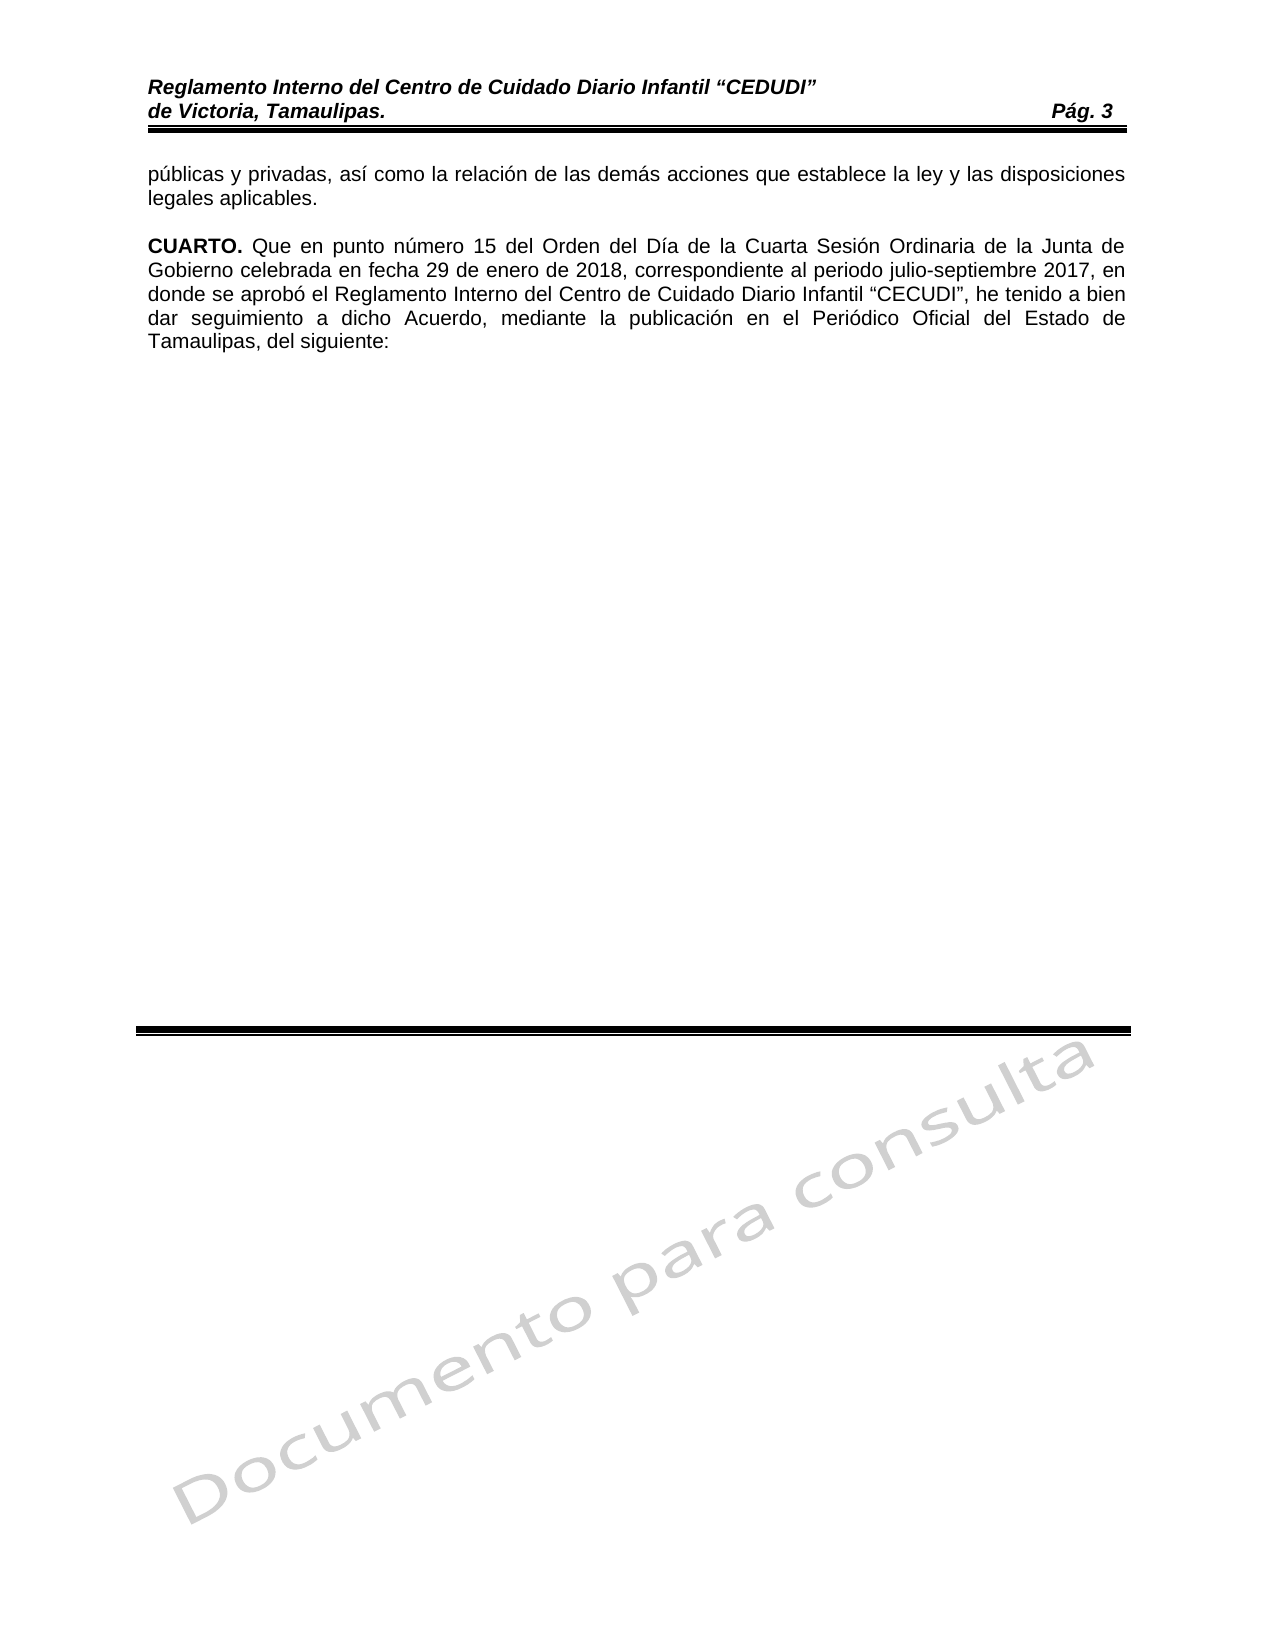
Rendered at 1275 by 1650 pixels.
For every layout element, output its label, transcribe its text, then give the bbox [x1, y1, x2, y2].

text CUARTO. Que en punto número 15 del Orden del Día de la Cuarta Sesión Ordinaria de la Junta de Gobierno celebrada en fecha 29 de enero de 2018, correspondiente al periodo julio-septiembre 2017, en donde se aprobó el Reglamento Interno del Centro de Cuidado Diario Infantil “CECUDI”, he tenido a bien dar seguimiento a dicho Acuerdo, mediante la publicación en el Periódico Oficial del Estado de Tamaulipas, del siguiente: [148, 233, 1127, 353]
text TERCERO. Que el artículo 17 de la Ley sobre el Sistema Estatal de Asistencia Social establece que el Gobierno del Estado contará con un organismo público descentralizado que se denominará Sistema para el Desarrollo Integral de la Familia de Tamaulipas, el cual será el ente rector de la asistencia social, y tendrá como objetivos la promoción de la asistencia social, la prestación de servicios en ese campo, la promoción de la interrelación sistemática de acciones que en la materia lleven a cabo las instituciones públicas y privadas, así como la relación de las demás acciones que establece la ley y las disposiciones legales aplicables. [148, 162, 1127, 209]
